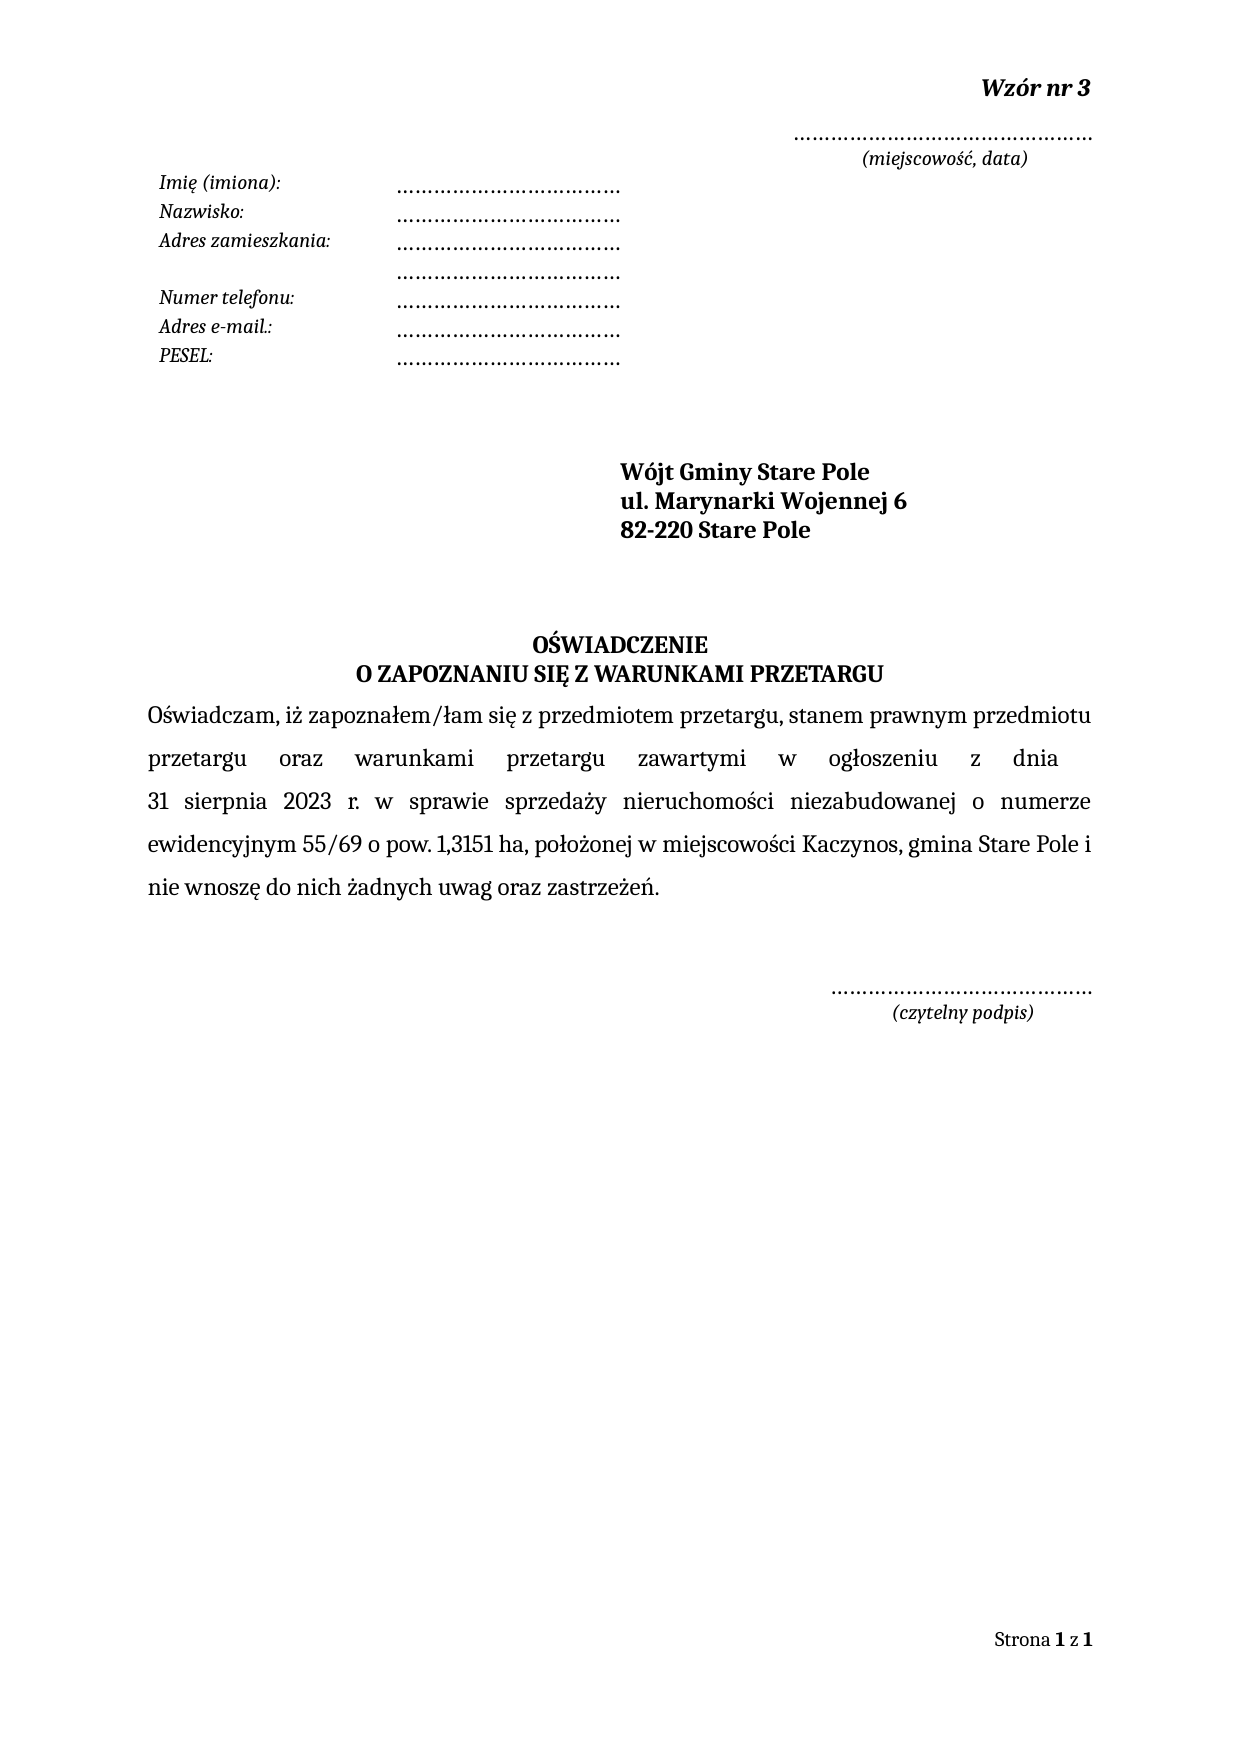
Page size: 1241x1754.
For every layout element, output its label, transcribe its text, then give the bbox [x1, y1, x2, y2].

table_cell ……………………………… [384, 286, 649, 314]
table_cell PESEL: [148, 343, 383, 372]
text Oświadczam, iż zapoznałem/łam się z przedmiotem przetargu, stanem prawnym przedmiotu przetargu oraz warunkami przetargu zawartymi w ogłoszeniu z dnia 31 sierpnia 2023 r. w sprawie sprzedaży nieruchomości niezabudowanej o numerze ewidencyjnym 55/69 o pow. 1,3151 ha, położonej w miejscowości Kaczynos, gmina Stare Pole i nie wnoszę do nich żadnych uwag oraz zastrzeżeń. [148, 701, 1092, 902]
table_cell ……………………………… [384, 200, 649, 228]
text (miejscowość, data) [148, 147, 1092, 171]
text Wójt Gminy Stare Pole [148, 458, 1092, 487]
text ………………………………………… [148, 118, 1092, 147]
table_header Imię (imiona): [148, 171, 383, 199]
table_cell Adres e-mail.: [148, 315, 383, 343]
text ul. Marynarki Wojennej 6 [148, 487, 1092, 516]
table_cell Numer telefonu: [148, 286, 383, 314]
text (czytelny podpis) [148, 1001, 1092, 1025]
text 82-220 Stare Pole [148, 516, 1092, 544]
table_cell Adres zamieszkania: [148, 228, 383, 286]
text …………………………………… [148, 972, 1092, 1001]
table_cell ……………………………… ……………………………… [384, 228, 649, 286]
table_header ……………………………… [384, 171, 649, 199]
table_cell Nazwisko: [148, 200, 383, 228]
table_cell ……………………………… [384, 343, 649, 372]
text OŚWIADCZENIE [148, 631, 1092, 659]
text O ZAPOZNANIU SIĘ Z WARUNKAMI PRZETARGU [148, 659, 1092, 688]
table_cell ……………………………… [384, 315, 649, 343]
